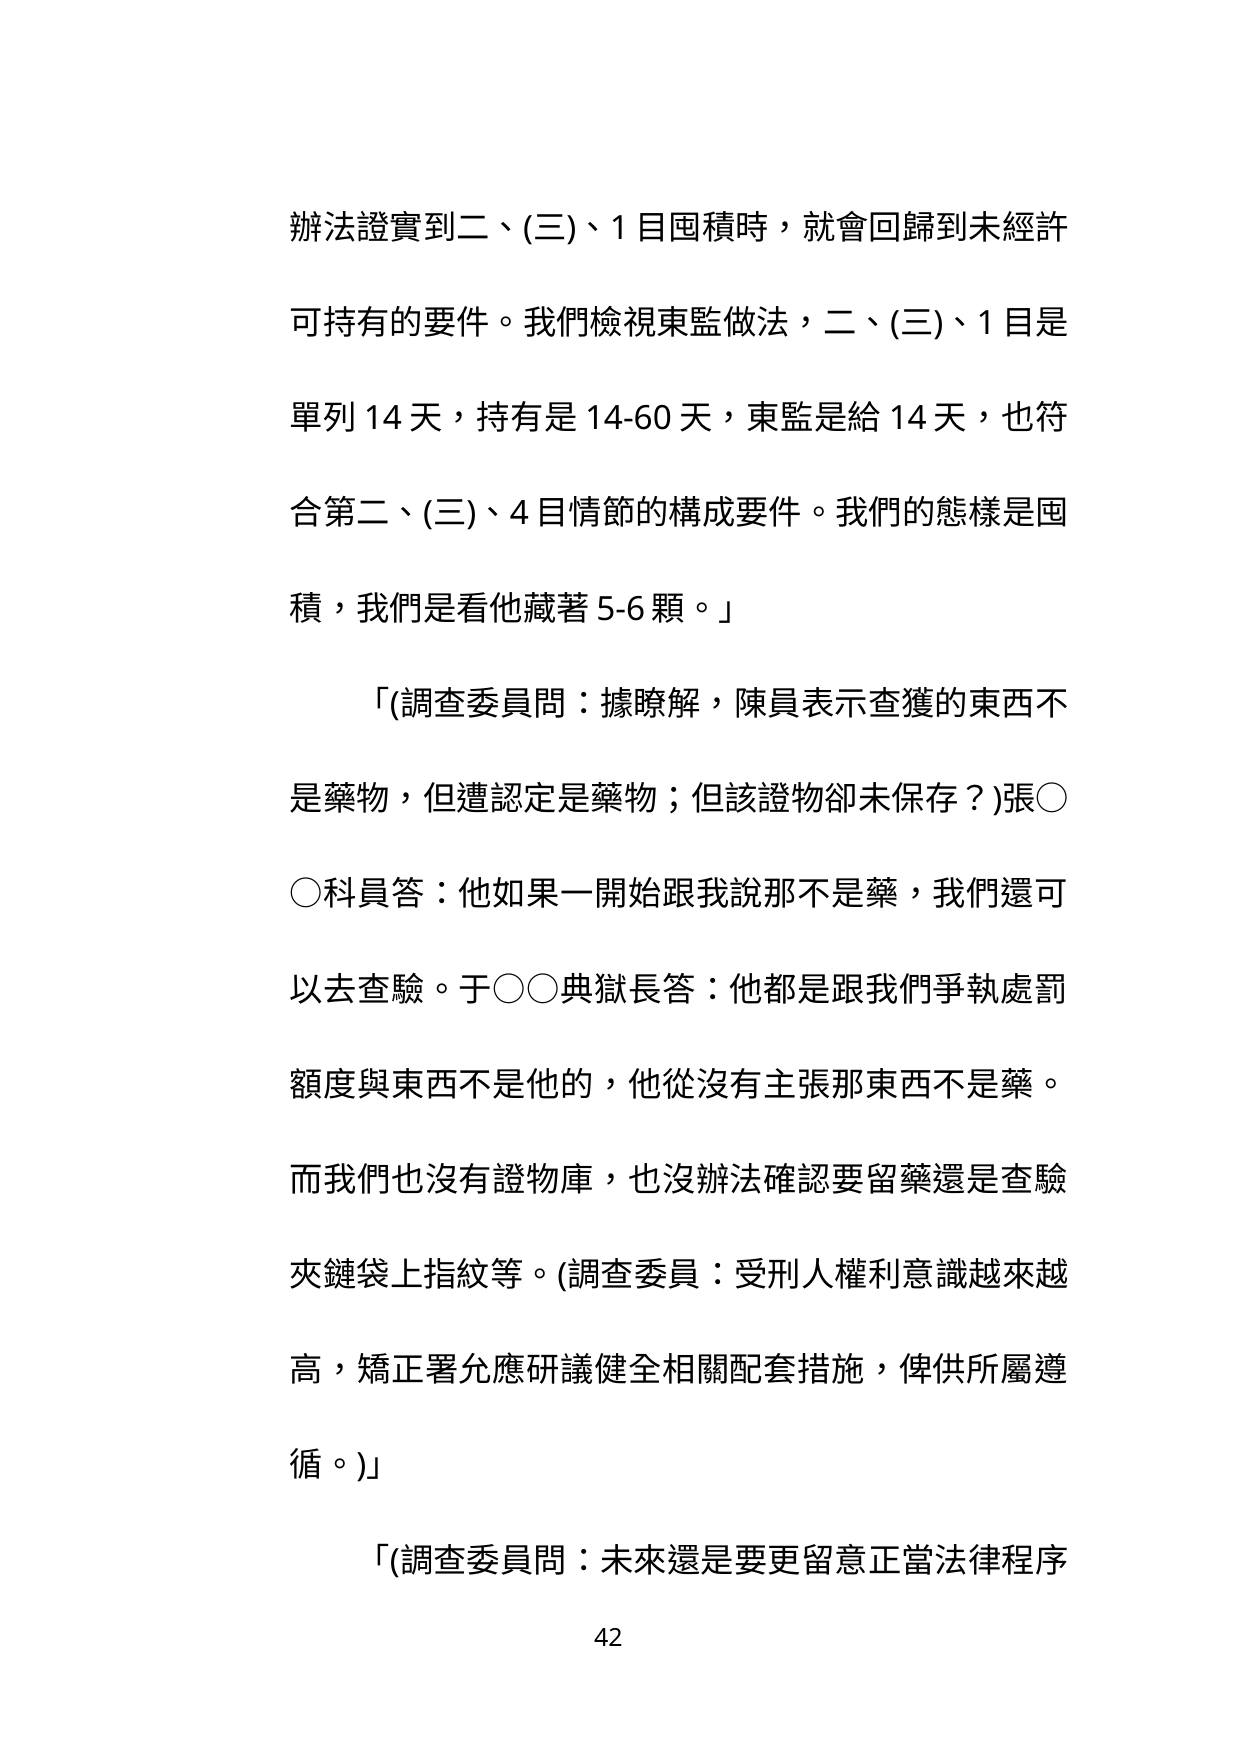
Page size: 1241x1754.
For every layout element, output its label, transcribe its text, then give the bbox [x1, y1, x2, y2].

subtitle 「(調查委員問：據瞭解，陳員表示查獲的東西不是藥物，但遭認定是藥物；但該證物卻未保存？)張○○科員答：他如果一開始跟我說那不是藥，我們還可以去查驗。于○○典獄長答：他都是跟我們爭執處罰額度與東西不是他的，他從沒有主張那東西不是藥。而我們也沒有證物庫，也沒辦法確認要留藥還是查驗夾鏈袋上指紋等。(調查委員：受刑人權利意識越來越高，矯正署允應研議健全相關配套措施，俾供所屬遵循。)」 [289, 653, 1069, 1510]
